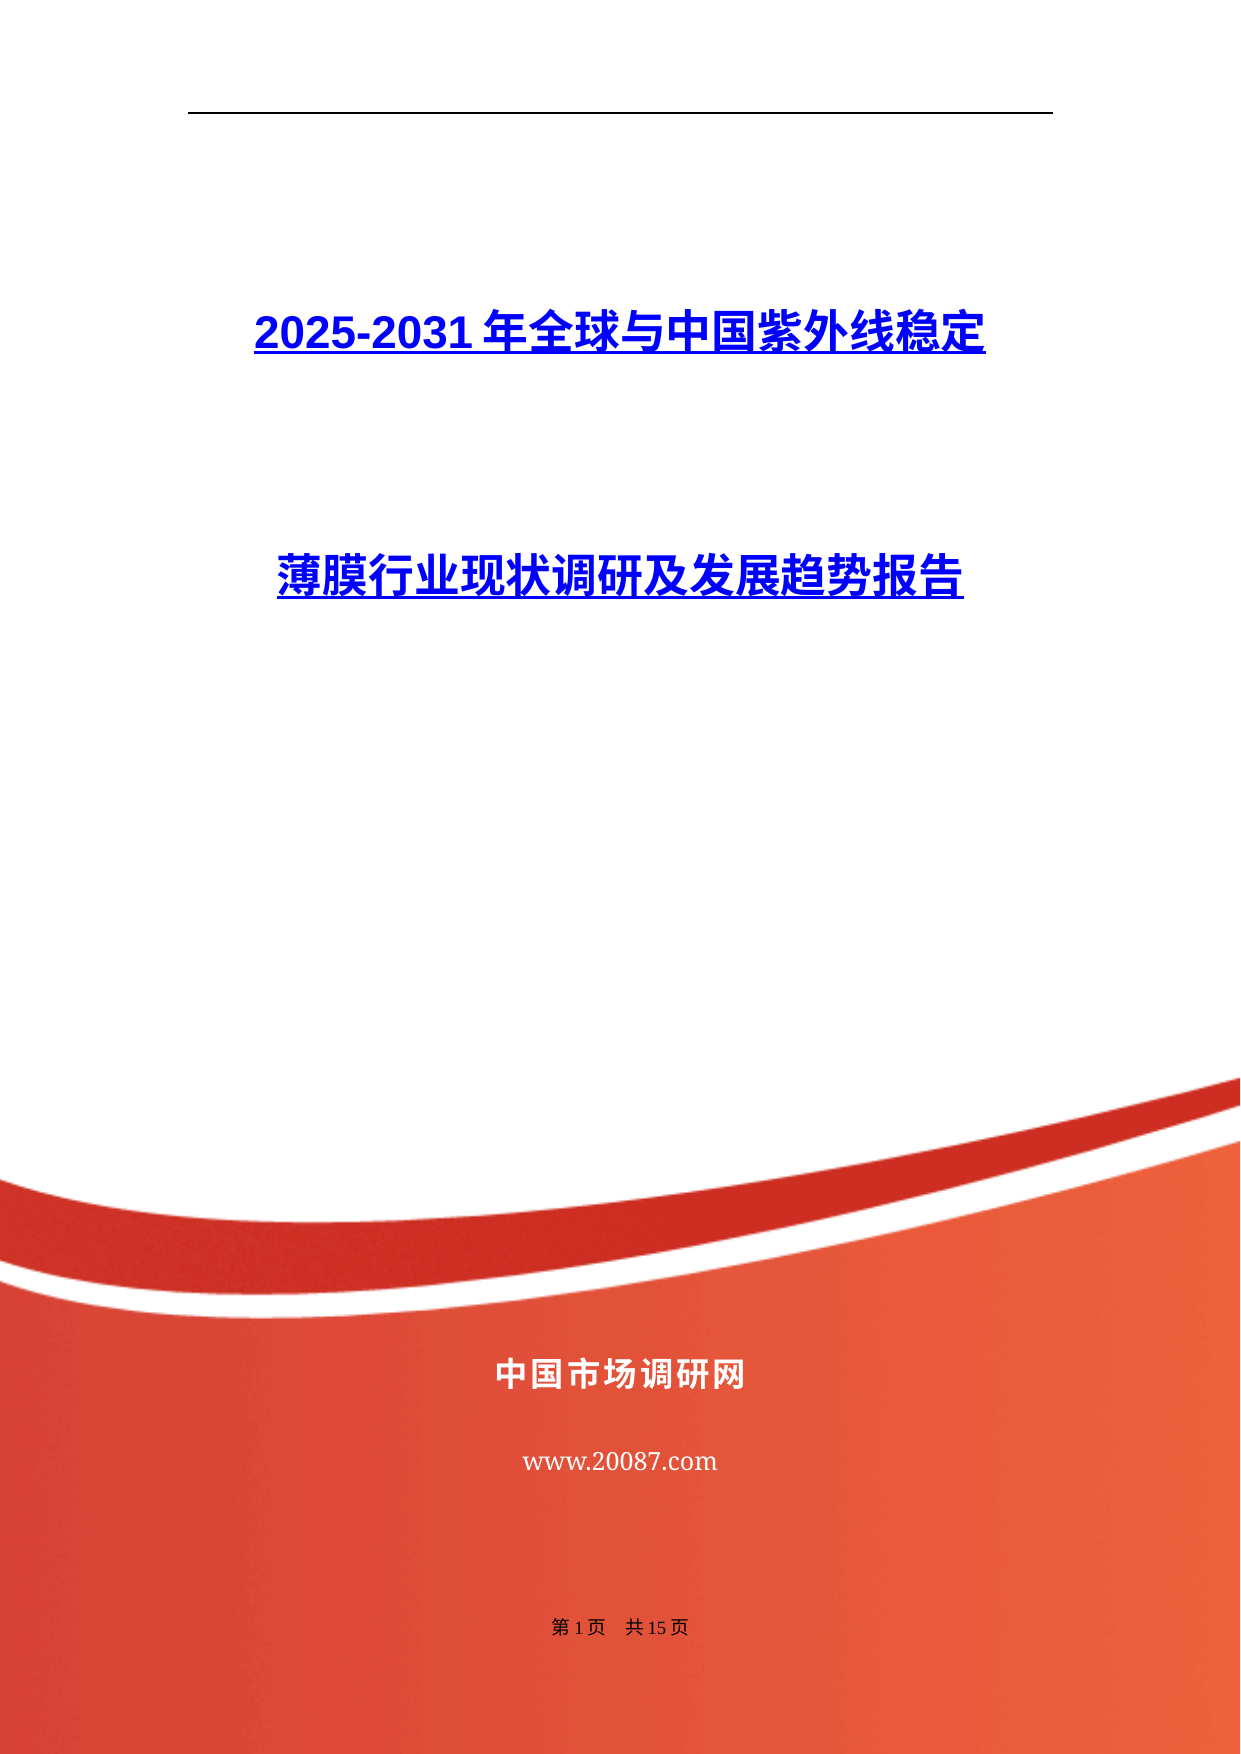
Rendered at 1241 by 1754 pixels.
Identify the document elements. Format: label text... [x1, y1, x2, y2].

picture [0, 1006, 1241, 1754]
table_header 2025-2031年全球与中国紫外线稳定薄膜行业现状调研及发展趋势报告 [188, 207, 1053, 773]
text www.20087.com [187, 1428, 1053, 1493]
subtitle 中国市场调研网 [187, 1339, 1053, 1404]
